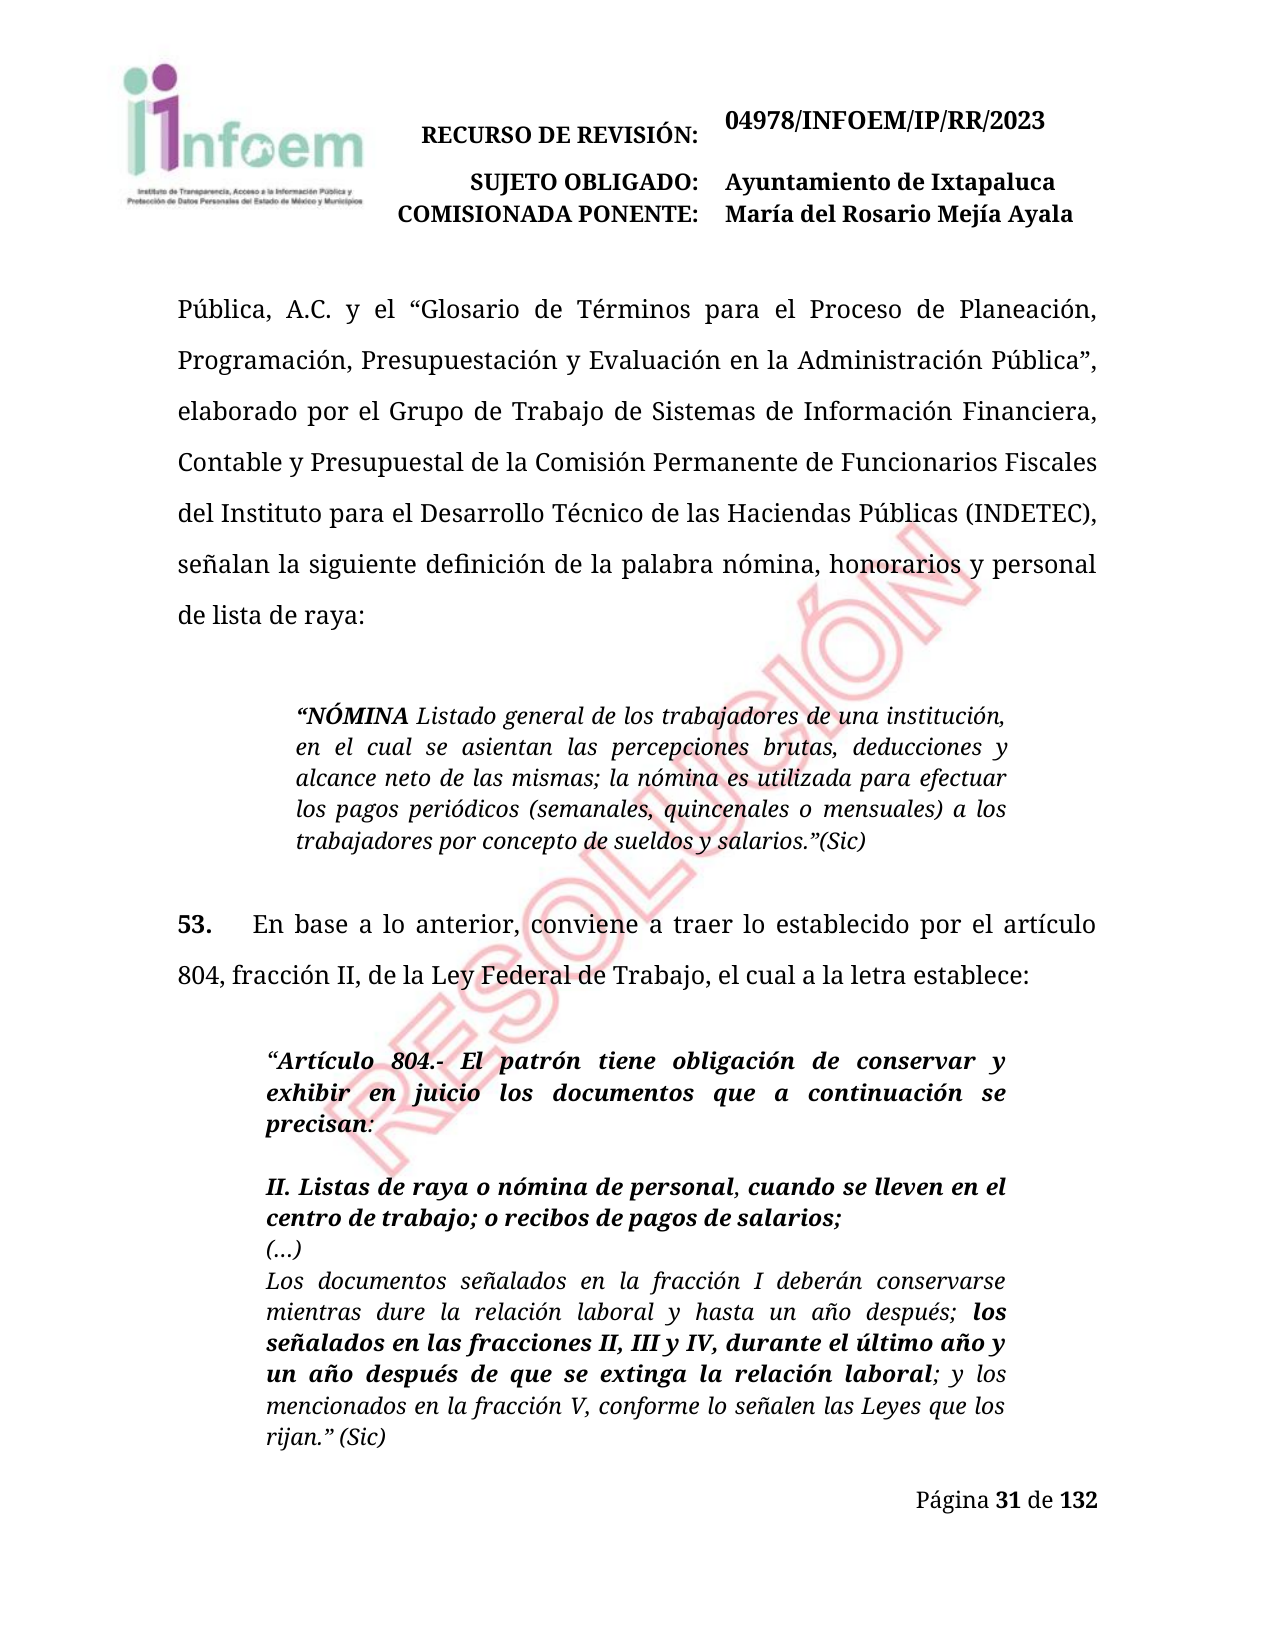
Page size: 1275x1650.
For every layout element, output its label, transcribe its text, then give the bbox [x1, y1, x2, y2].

list En base a lo anterior, conviene a traer lo establecido por el artículo 804, fracción II, de la Ley Federal de Trabajo, el cual a la letra establece: [177, 907, 1098, 992]
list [177, 291, 1098, 632]
text II. Listas de raya o nómina de personal, cuando se lleven en el centro de trabajo; o recibos de pagos de salarios; [266, 1171, 1009, 1233]
text “Artículo 804.- El patrón tiene obligación de conservar y exhibir en juicio los documentos que a continuación se precisan: [266, 1043, 1009, 1139]
picture [5, 5, 1268, 1649]
text Los documentos señalados en la fracción I deberán conservarse mientras dure la relación laboral y hasta un año después; los señalados en las fracciones II, III y IV, durante el último año y un año después de que se extinga la relación laboral; y los mencionados en la fracción V, conforme lo señalen las Leyes que los rijan.” (Sic) [266, 1264, 1009, 1452]
text (…) [266, 1233, 1009, 1264]
text “NÓMINA Listado general de los trabajadores de una institución, en el cual se asientan las percepciones brutas, deducciones y alcance neto de las mismas; la nómina es utilizada para efectuar los pagos periódicos (semanales, quincenales o mensuales) a los trabajadores por concepto de sueldos y salarios.”(Sic) [295, 699, 1009, 856]
